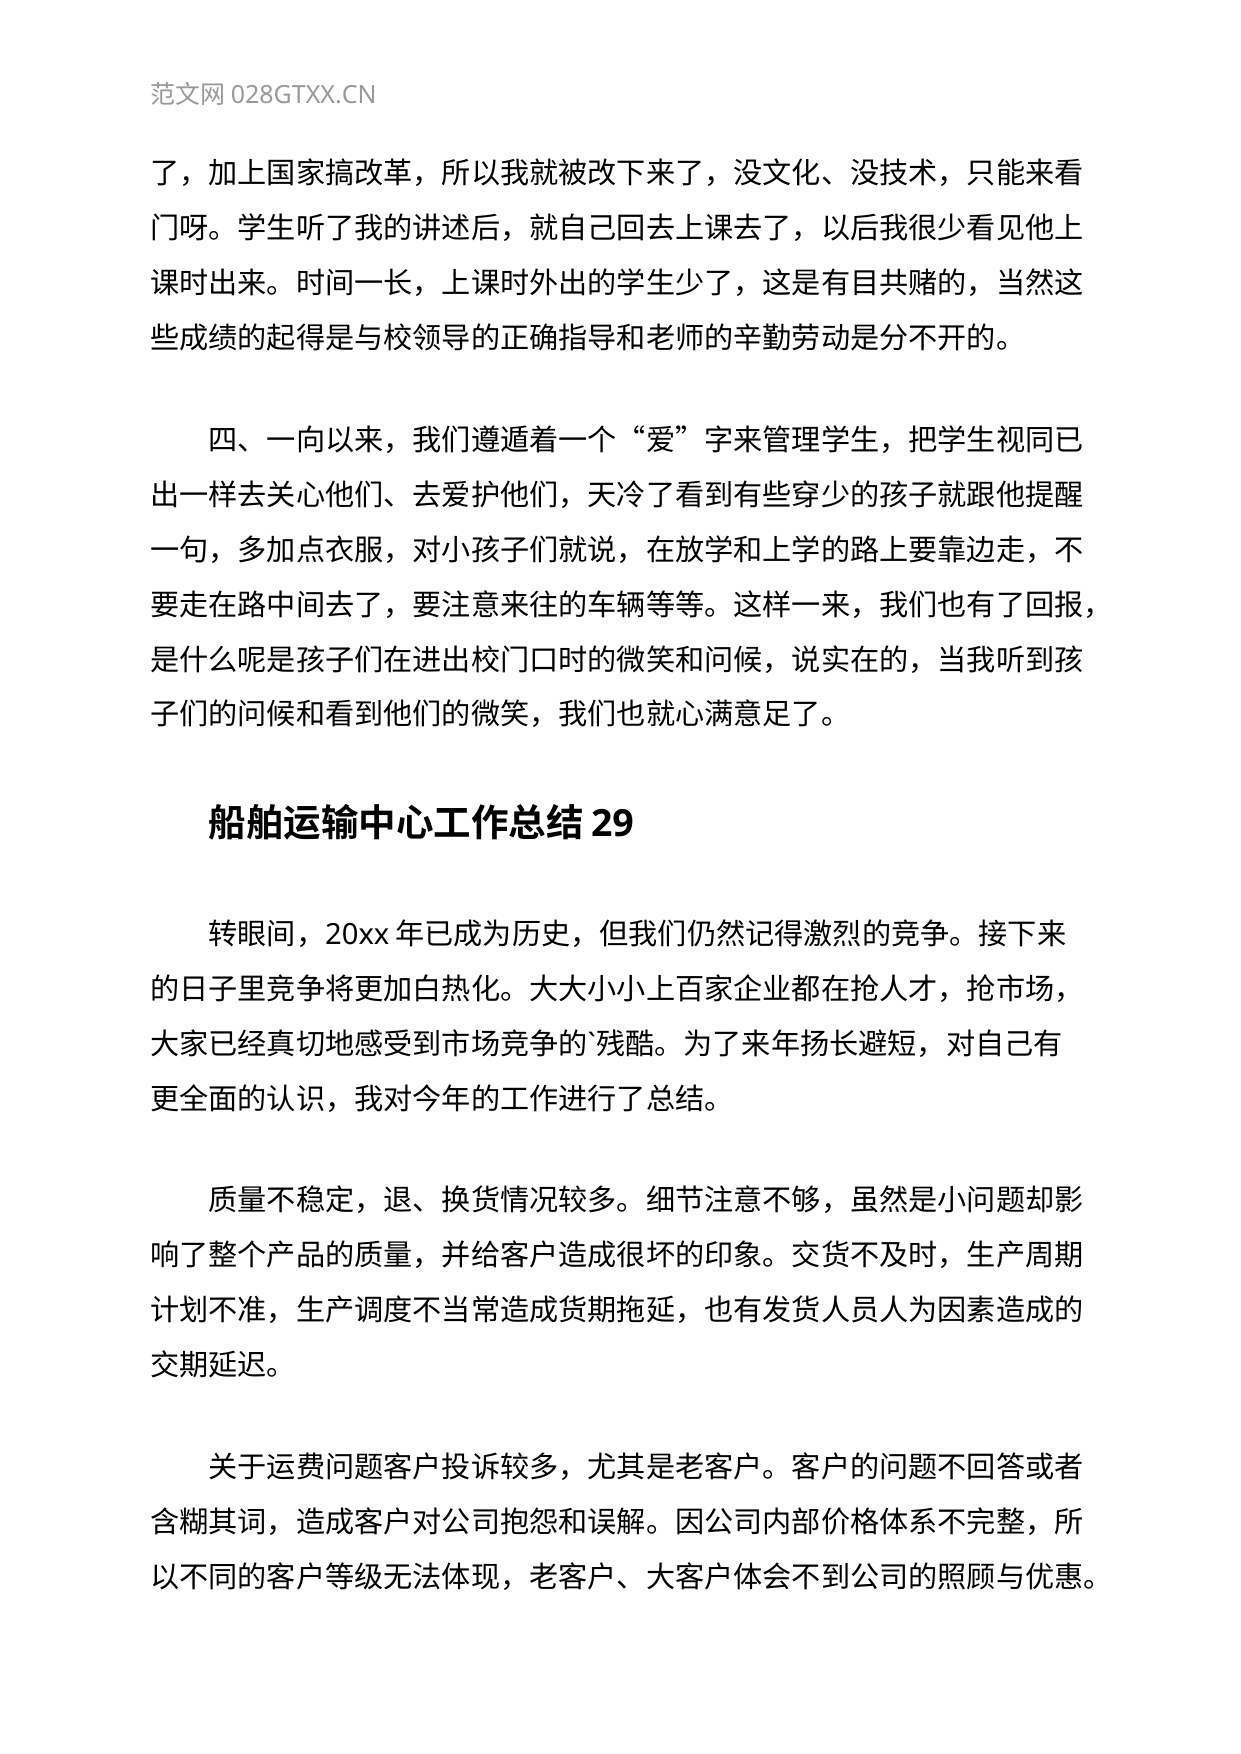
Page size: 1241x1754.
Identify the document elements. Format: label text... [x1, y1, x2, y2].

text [150, 150, 1090, 357]
text 质量不稳定，退、换货情况较多。细节注意不够，虽然是小问题却影响了整个产品的质量，并给客户造成很坏的印象。交货不及时，生产周期计划不准，生产调度不当常造成货期拖延，也有发货人员人为因素造成的交期延迟。 [150, 1177, 1090, 1384]
text 船舶运输中心工作总结29 [150, 793, 1090, 847]
text 四、一向以来，我们遵遁着一个“爱”字来管理学生，把学生视同已出一样去关心他们、去爱护他们，天冷了看到有些穿少的孩子就跟他提醒一句，多加点衣服，对小孩子们就说，在放学和上学的路上要靠边走，不要走在路中间去了，要注意来往的车辆等等。这样一来，我们也有了回报，是什么呢是孩子们在进出校门口时的微笑和问候，说实在的，当我听到孩子们的问候和看到他们的微笑，我们也就心满意足了。 [150, 416, 1090, 733]
text 转眼间，20xx年已成为历史，但我们仍然记得激烈的竞争。接下来的日子里竞争将更加白热化。大大小小上百家企业都在抢人才，抢市场，大家已经真切地感受到市场竞争的`残酷。为了来年扬长避短，对自己有更全面的认识，我对今年的工作进行了总结。 [150, 910, 1090, 1117]
text 关于运费问题客户投诉较多，尤其是老客户。客户的问题不回答或者含糊其词，造成客户对公司抱怨和误解。因公司内部价格体系不完整，所以不同的客户等级无法体现，老客户、大客户体会不到公司的照顾与优惠。 [150, 1443, 1090, 1596]
